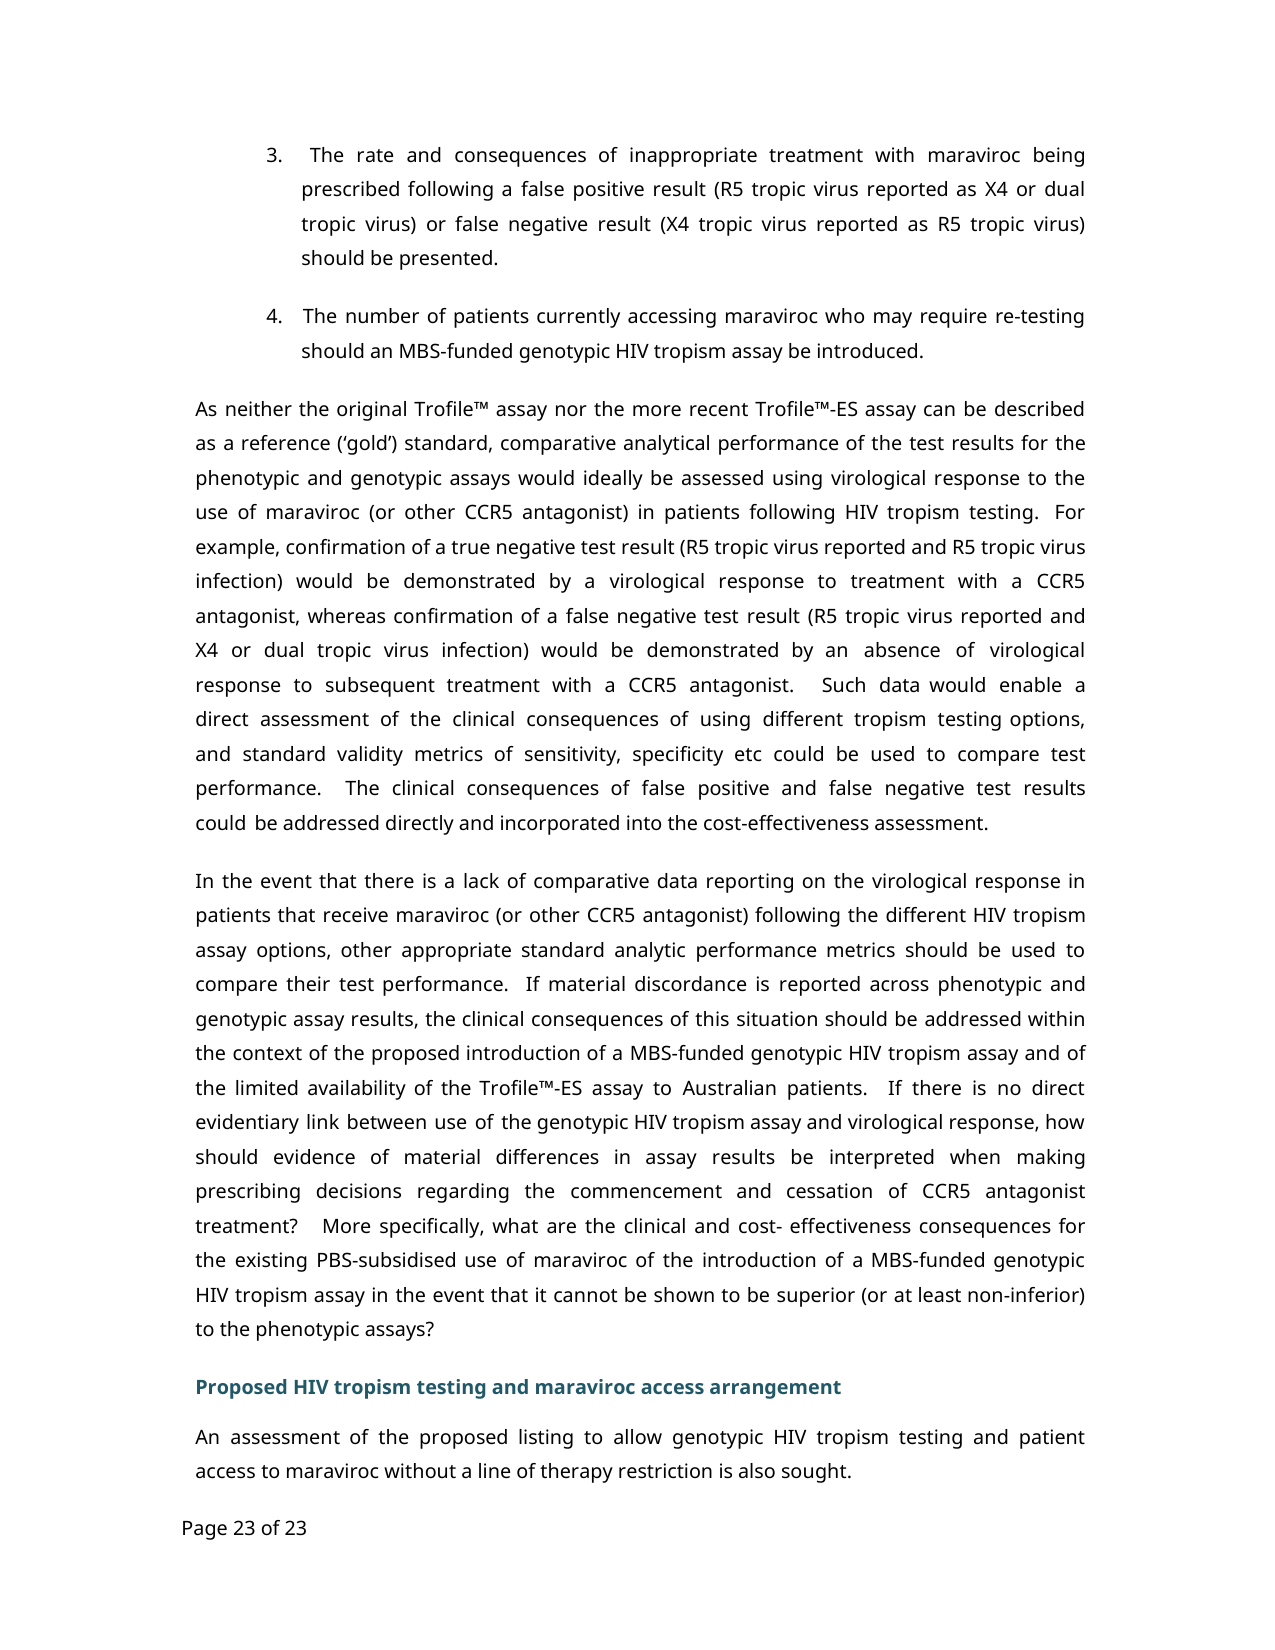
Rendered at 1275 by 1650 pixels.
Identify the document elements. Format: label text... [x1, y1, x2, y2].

text 4. The number of patients currently accessing maraviroc who may require re-testing should an MBS-funded genotypic HIV tropism assay be introduced. [266, 302, 1085, 364]
subtitle Proposed HIV tropism testing and maraviroc access arrangement [195, 1373, 1095, 1400]
text In the event that there is a lack of comparative data reporting on the virological response in patients that receive maraviroc (or other CCR5 antagonist) following the different HIV tropism assay options, other appropriate standard analytic performance metrics should be used to compare their test performance. If material discordance is reported across phenotypic and genotypic assay results, the clinical consequences of this situation should be addressed within the context of the proposed introduction of a MBS-funded genotypic HIV tropism assay and of the limited availability of the Trofile™-ES assay to Australian patients. If there is no direct evidentiary link between use of the genotypic HIV tropism assay and virological response, how should evidence of material differences in assay results be interpreted when making prescribing decisions regarding the commencement and cessation of CCR5 antagonist treatment? More specifically, what are the clinical and cost- effectiveness consequences for the existing PBS-subsidised use of maraviroc of the introduction of a MBS-funded genotypic HIV tropism assay in the event that it cannot be shown to be superior (or at least non-inferior) to the phenotypic assays? [195, 867, 1086, 1342]
text 3. The rate and consequences of inappropriate treatment with maraviroc being prescribed following a false positive result (R5 tropic virus reported as X4 or dual tropic virus) or false negative result (X4 tropic virus reported as R5 tropic virus) should be presented. [266, 141, 1086, 271]
text An assessment of the proposed listing to allow genotypic HIV tropism testing and patient access to maraviroc without a line of therapy restriction is also sought. [195, 1423, 1086, 1484]
text As neither the original Trofile™ assay nor the more recent Trofile™-ES assay can be described as a reference (‘gold’) standard, comparative analytical performance of the test results for the phenotypic and genotypic assays would ideally be assessed using virological response to the use of maraviroc (or other CCR5 antagonist) in patients following HIV tropism testing. For example, confirmation of a true negative test result (R5 tropic virus reported and R5 tropic virus infection) would be demonstrated by a virological response to treatment with a CCR5 antagonist, whereas confirmation of a false negative test result (R5 tropic virus reported and X4 or dual tropic virus infection) would be demonstrated by an absence of virological response to subsequent treatment with a CCR5 antagonist. Such data would enable a direct assessment of the clinical consequences of using different tropism testing options, and standard validity metrics of sensitivity, specificity etc could be used to compare test performance. The clinical consequences of false positive and false negative test results could be addressed directly and incorporated into the cost-effectiveness assessment. [195, 395, 1086, 836]
